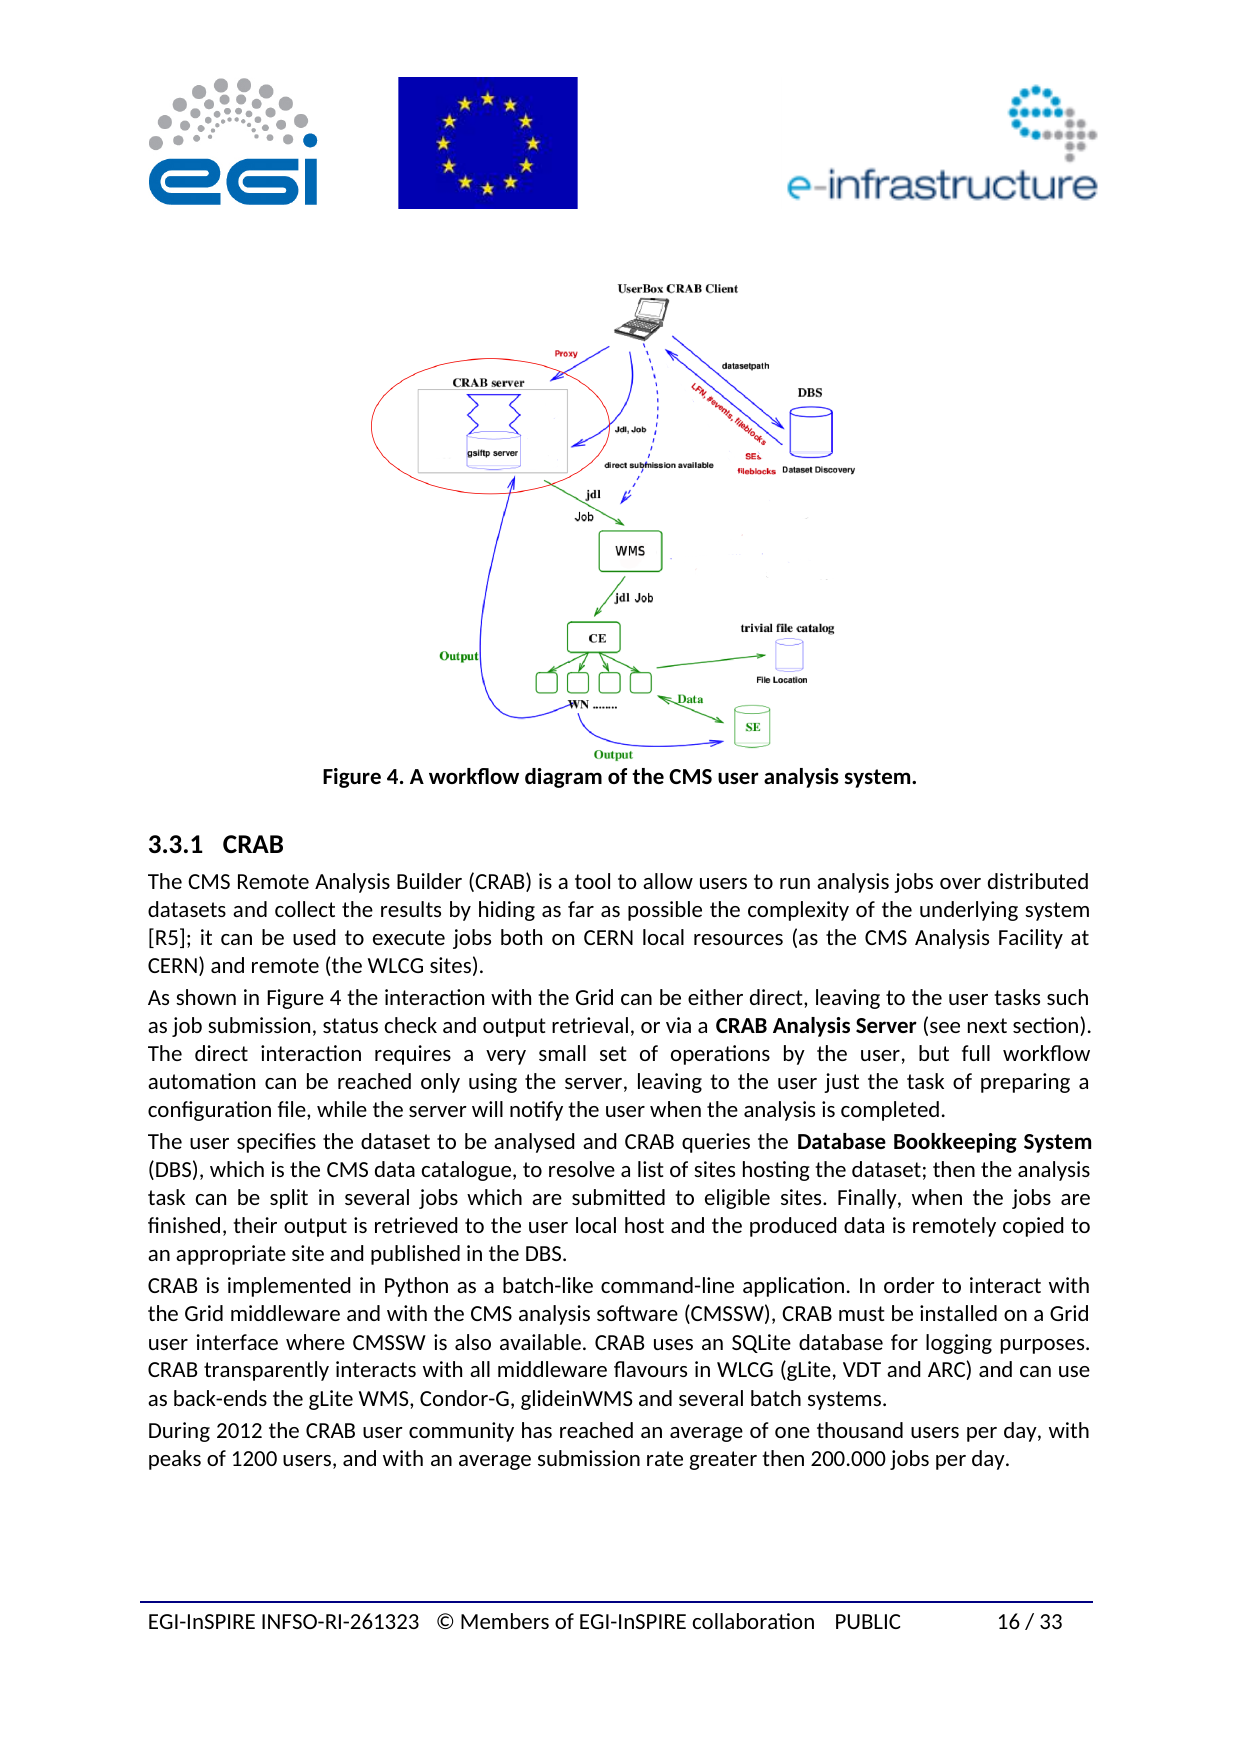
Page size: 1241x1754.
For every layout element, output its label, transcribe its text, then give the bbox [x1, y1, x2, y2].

picture [780, 77, 1106, 209]
text As shown in Figure 4 the interaction with the Grid can be either direct, leaving to the user tasks such as job submission, status check and output retrieval, or via a CRAB Analysis Server (see next section). The direct interaction requires a very small set of operations by the user, but full workflow automation can be reached only using the server, leaving to the user just the task of preparing a configuration file, while the server will notify the user when the analysis is completed. [148, 983, 1092, 1123]
picture [398, 77, 578, 209]
text CRAB is implemented in Python as a batch-like command-line application. In order to interact with the Grid middleware and with the CMS analysis software (CMSSW), CRAB must be installed on a Grid user interface where CMSSW is also available. CRAB uses an SQLite database for logging purposes. CRAB transparently interacts with all middleware flavours in WLCG (gLite, VDT and ARC) and can use as back-ends the gLite WMS, Condor-G, glideinWMS and several batch systems. [148, 1272, 1092, 1412]
text During 2012 the CRAB user community has reached an average of one thousand users per day, with peaks of 1200 users, and with an average submission rate greater then 200.000 jobs per day. [148, 1416, 1092, 1472]
picture [371, 279, 867, 762]
picture [147, 77, 319, 207]
subtitle CRAB [148, 827, 1092, 861]
text The CMS Remote Analysis Builder (CRAB) is a tool to allow users to run analysis jobs over distributed datasets and collect the results by hiding as far as possible the complexity of the underlying system [R5]; it can be used to execute jobs both on CERN local resources (as the CMS Analysis Facility at CERN) and remote (the WLCG sites). [148, 867, 1092, 979]
text The user specifies the dataset to be analysed and CRAB queries the Database Bookkeeping System (DBS), which is the CMS data catalogue, to resolve a list of sites hosting the dataset; then the analysis task can be split in several jobs which are submitted to eligible sites. Finally, when the jobs are finished, their output is retrieved to the user local host and the produced data is remotely copied to an appropriate site and published in the DBS. [148, 1127, 1092, 1267]
